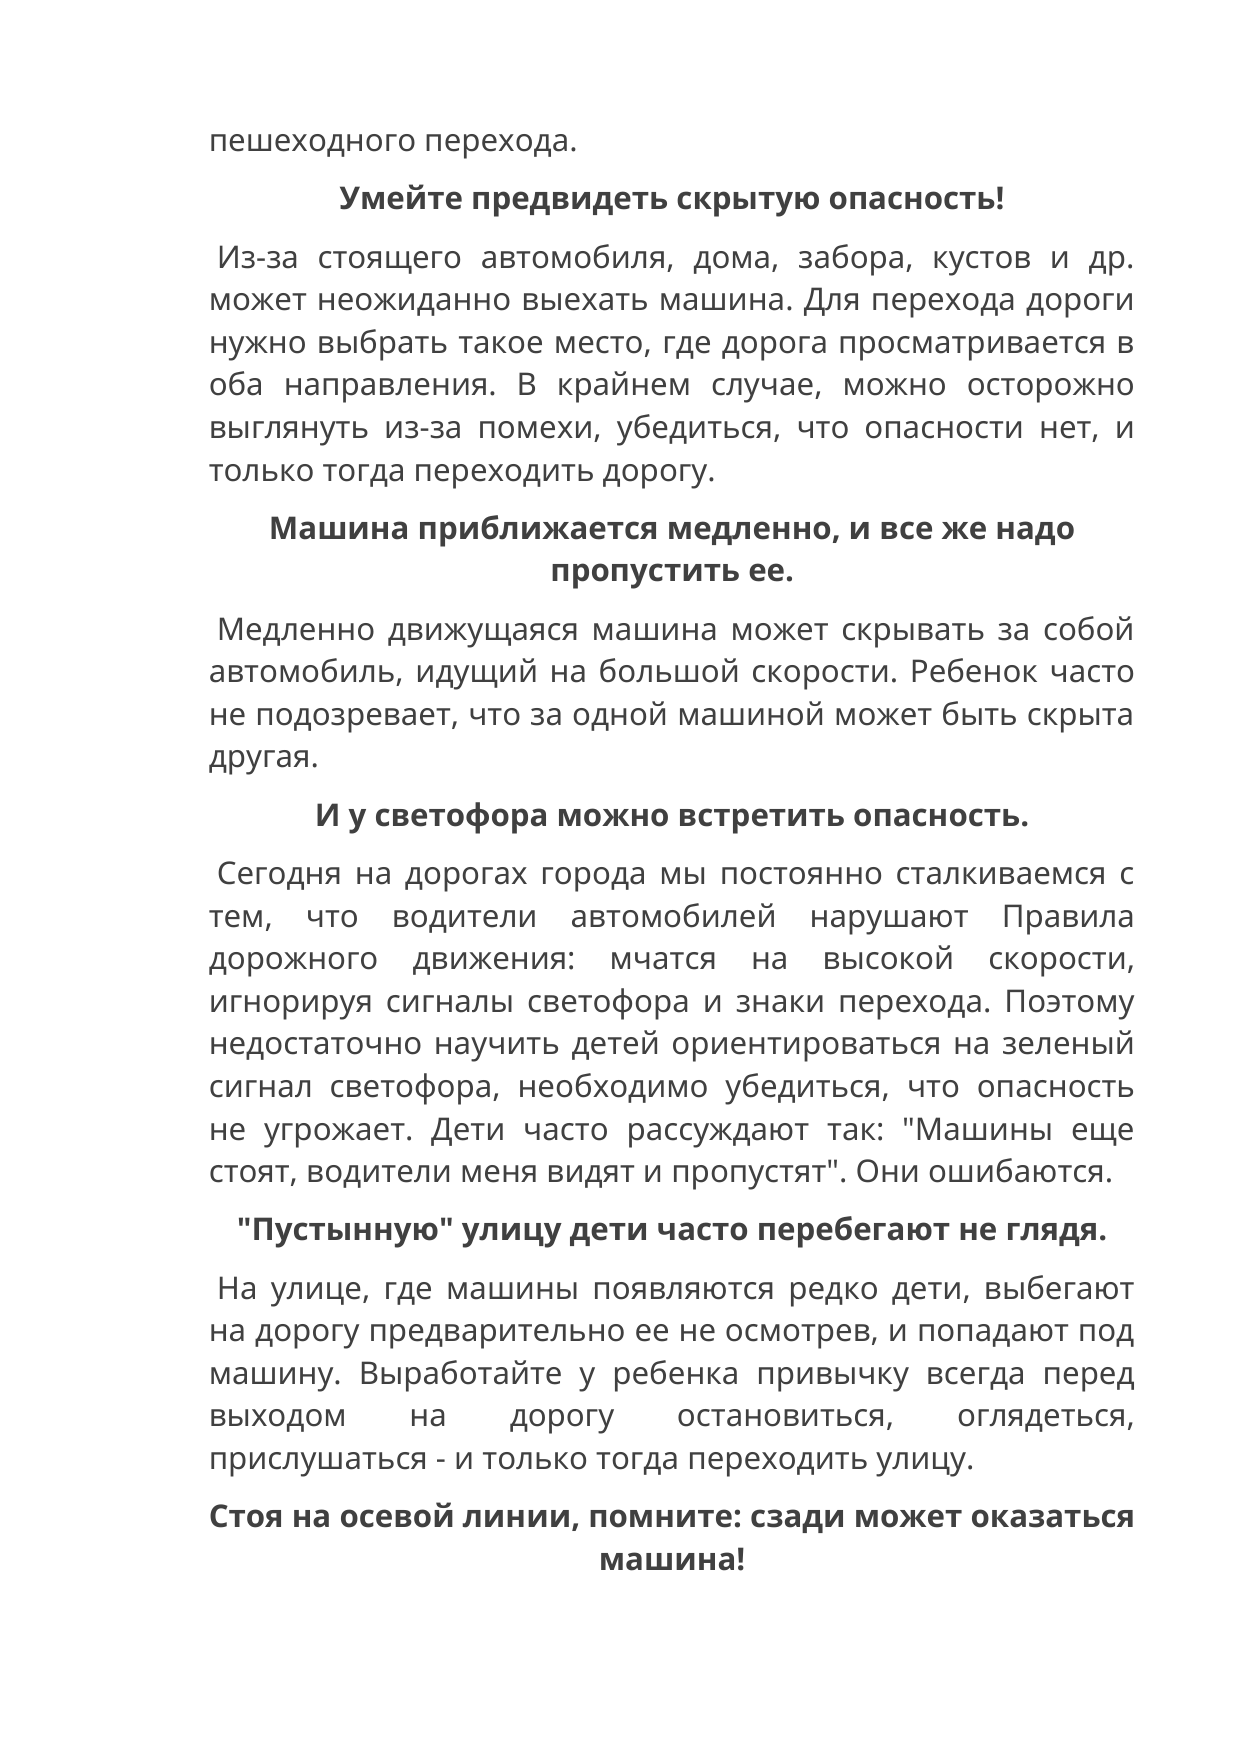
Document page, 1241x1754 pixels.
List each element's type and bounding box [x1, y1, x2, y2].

table_cell [177, 118, 1151, 1595]
